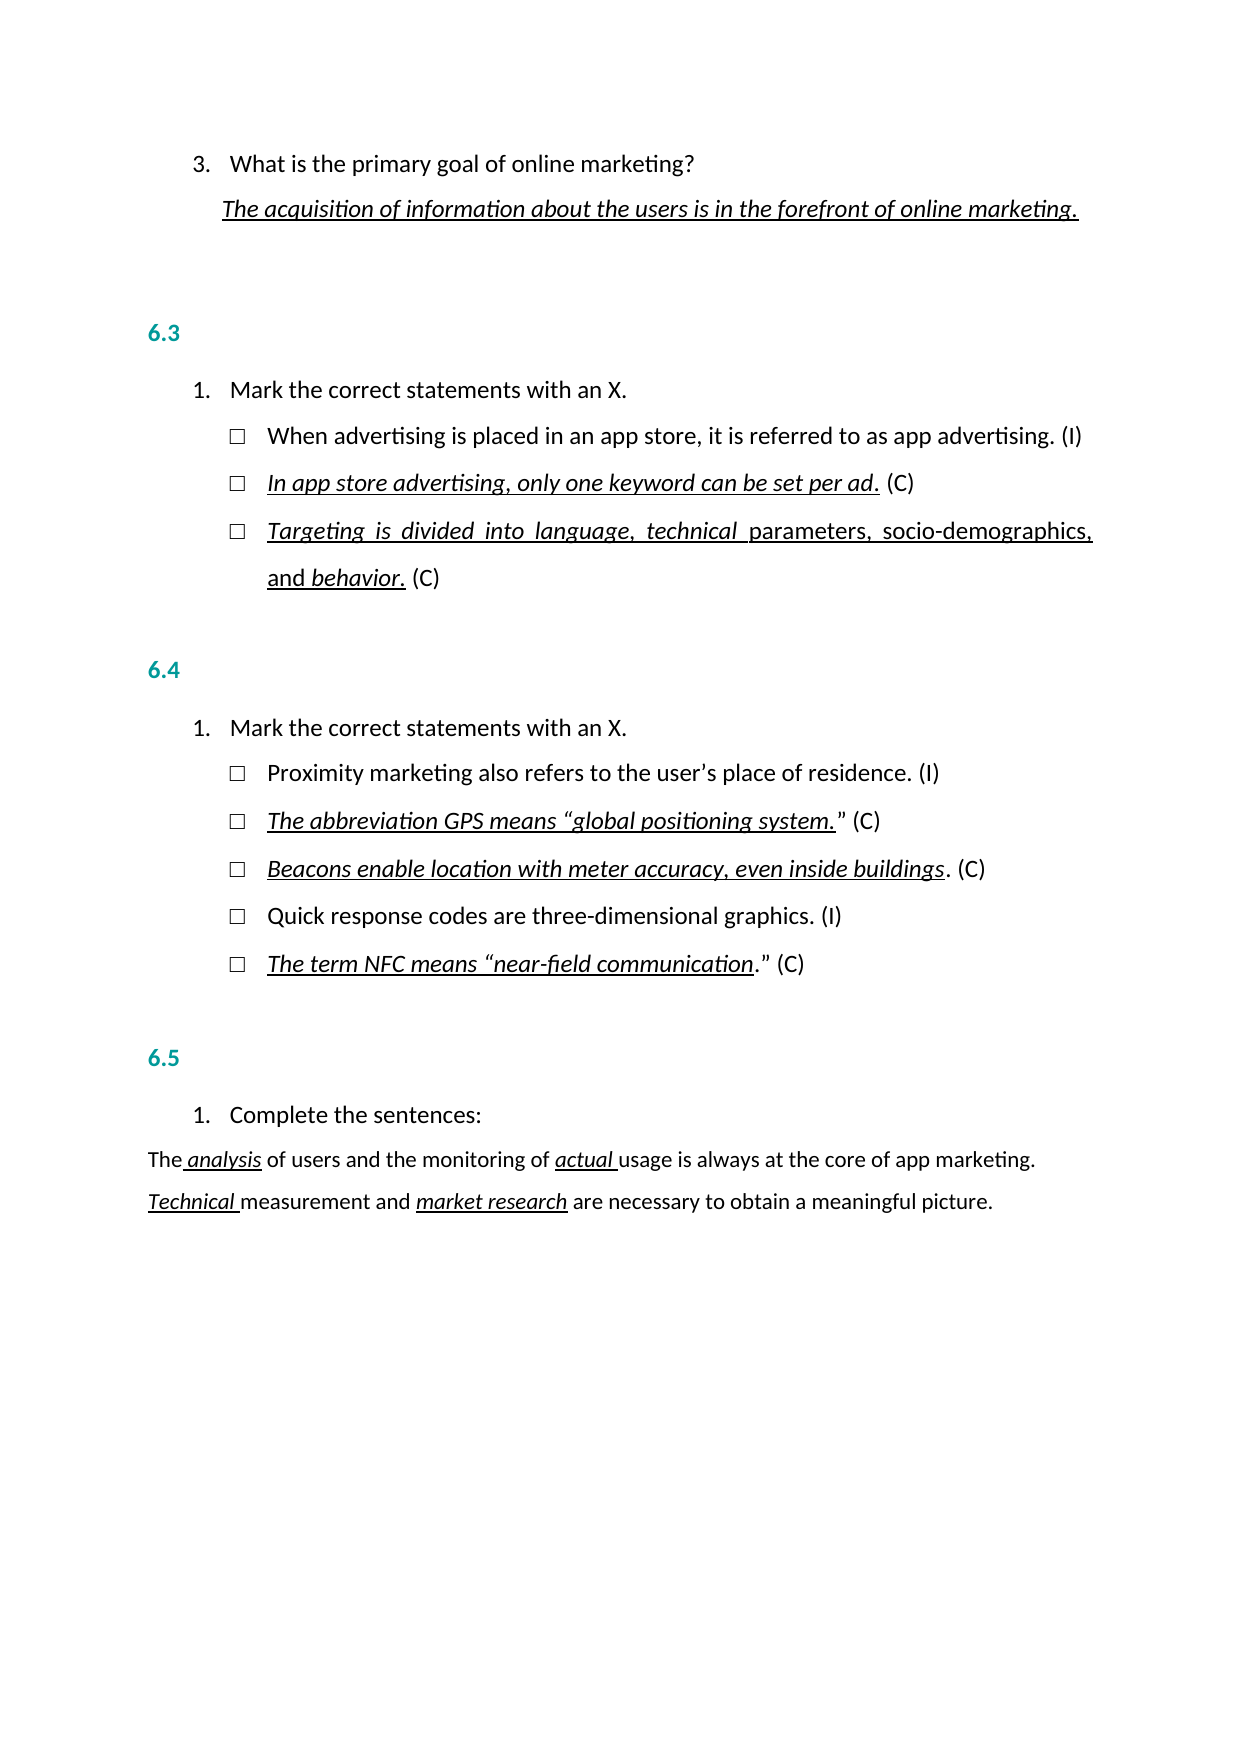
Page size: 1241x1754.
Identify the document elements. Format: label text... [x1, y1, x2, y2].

list The abbreviation GPS means “global positioning system.” (C) [229, 805, 1092, 837]
list When advertising is placed in an app store, it is referred to as app advertising. (I) [229, 420, 1092, 452]
list Beacons enable location with meter accuracy, even inside buildings. (C) [229, 853, 1092, 884]
list Complete the sentences: [192, 1099, 1092, 1130]
list Proximity marketing also refers to the user’s place of residence. (I) [229, 757, 1092, 789]
list In app store advertising, only one keyword can be set per ad. (C) [229, 467, 1092, 499]
list What is the primary goal of online marketing? [192, 148, 1092, 178]
list Mark the correct statements with an X. [192, 712, 1092, 742]
list Targeting is divided into language, technical parameters, socio-demographics, and behavior. (C) [229, 515, 1092, 593]
text The acquisition of information about the users is in the forefront of online marketing. [222, 193, 1092, 224]
text 6.4 [148, 655, 1092, 685]
text The analysis of users and the monitoring of actual usage is always at the core of app marketing. Technical measurement and market research are necessary to obtain a meaningful picture. [148, 1145, 1092, 1215]
list Quick response codes are three-dimensional graphics. (I) [229, 900, 1092, 932]
text 6.5 [148, 1042, 1092, 1073]
list The term NFC means “near-field communication.” (C) [229, 948, 1092, 980]
list Mark the correct statements with an X. [192, 374, 1092, 405]
text 6.3 [148, 317, 1092, 348]
